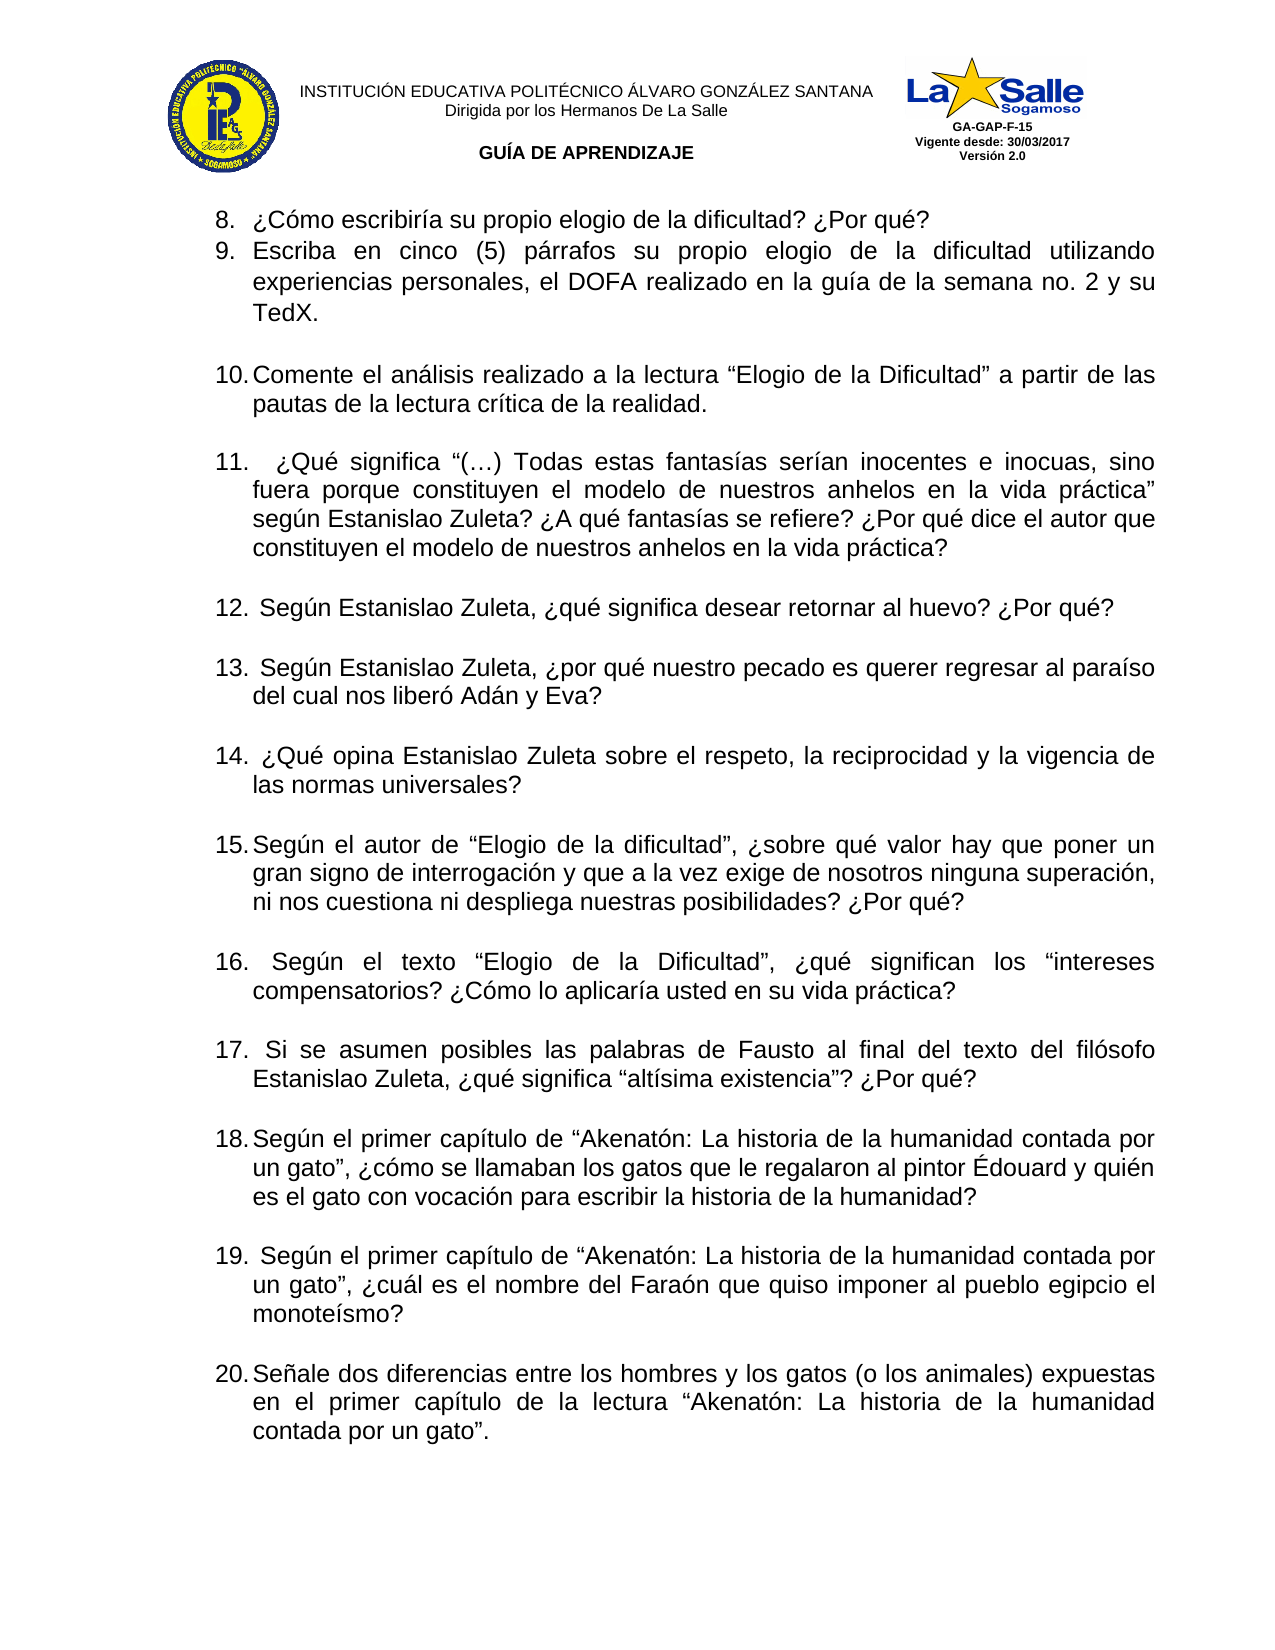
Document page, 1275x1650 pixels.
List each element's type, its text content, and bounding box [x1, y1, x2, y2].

list Comente el análisis realizado a la lectura “Elogio de la Dificultad” a partir de las pautas de la lectura crítica de la realidad. [215, 360, 1157, 418]
picture [905, 56, 1087, 119]
list ¿Qué significa “(…) Todas estas fantasías serían inocentes e inocuas, sino fuera porque constituyen el modelo de nuestros anhelos en la vida práctica” según Estanislao Zuleta? ¿A qué fantasías se refiere? ¿Por qué dice el autor que constituyen el modelo de nuestros anhelos en la vida práctica? [215, 447, 1157, 562]
list Según el primer capítulo de “Akenatón: La historia de la humanidad contada por un gato”, ¿cuál es el nombre del Faraón que quiso imponer al pueblo egipcio el monoteísmo? [215, 1241, 1157, 1327]
list Si se asumen posibles las palabras de Fausto al final del texto del filósofo Estanislao Zuleta, ¿qué significa “altísima existencia”? ¿Por qué? [215, 1035, 1157, 1093]
list Señale dos diferencias entre los hombres y los gatos (o los animales) expuestas en el primer capítulo de la lectura “Akenatón: La historia de la humanidad contada por un gato”. [215, 1358, 1157, 1445]
list Escriba en cinco (5) párrafos su propio elogio de la dificultad utilizando experiencias personales, el DOFA realizado en la guía de la semana no. 2 y su TedX. [215, 236, 1157, 327]
list Según el texto “Elogio de la Dificultad”, ¿qué significan los “intereses compensatorios? ¿Cómo lo aplicaría usted en su vida práctica? [215, 947, 1157, 1004]
list ¿Cómo escribiría su propio elogio de la dificultad? ¿Por qué? [215, 205, 1157, 234]
list Según Estanislao Zuleta, ¿por qué nuestro pecado es querer regresar al paraíso del cual nos liberó Adán y Eva? [215, 652, 1157, 710]
list Según el autor de “Elogio de la dificultad”, ¿sobre qué valor hay que poner un gran signo de interrogación y que a la vez exige de nosotros ninguna superación, ni nos cuestiona ni despliega nuestras posibilidades? ¿Por qué? [215, 829, 1157, 916]
list ¿Qué opina Estanislao Zuleta sobre el respeto, la reciprocidad y la vigencia de las normas universales? [215, 741, 1157, 798]
list Según el primer capítulo de “Akenatón: La historia de la humanidad contada por un gato”, ¿cómo se llamaban los gatos que le regalaron al pintor Édouard y quién es el gato con vocación para escribir la historia de la humanidad? [215, 1124, 1157, 1210]
list Según Estanislao Zuleta, ¿qué significa desear retornar al huevo? ¿Por qué? [215, 593, 1157, 621]
picture [167, 60, 280, 173]
